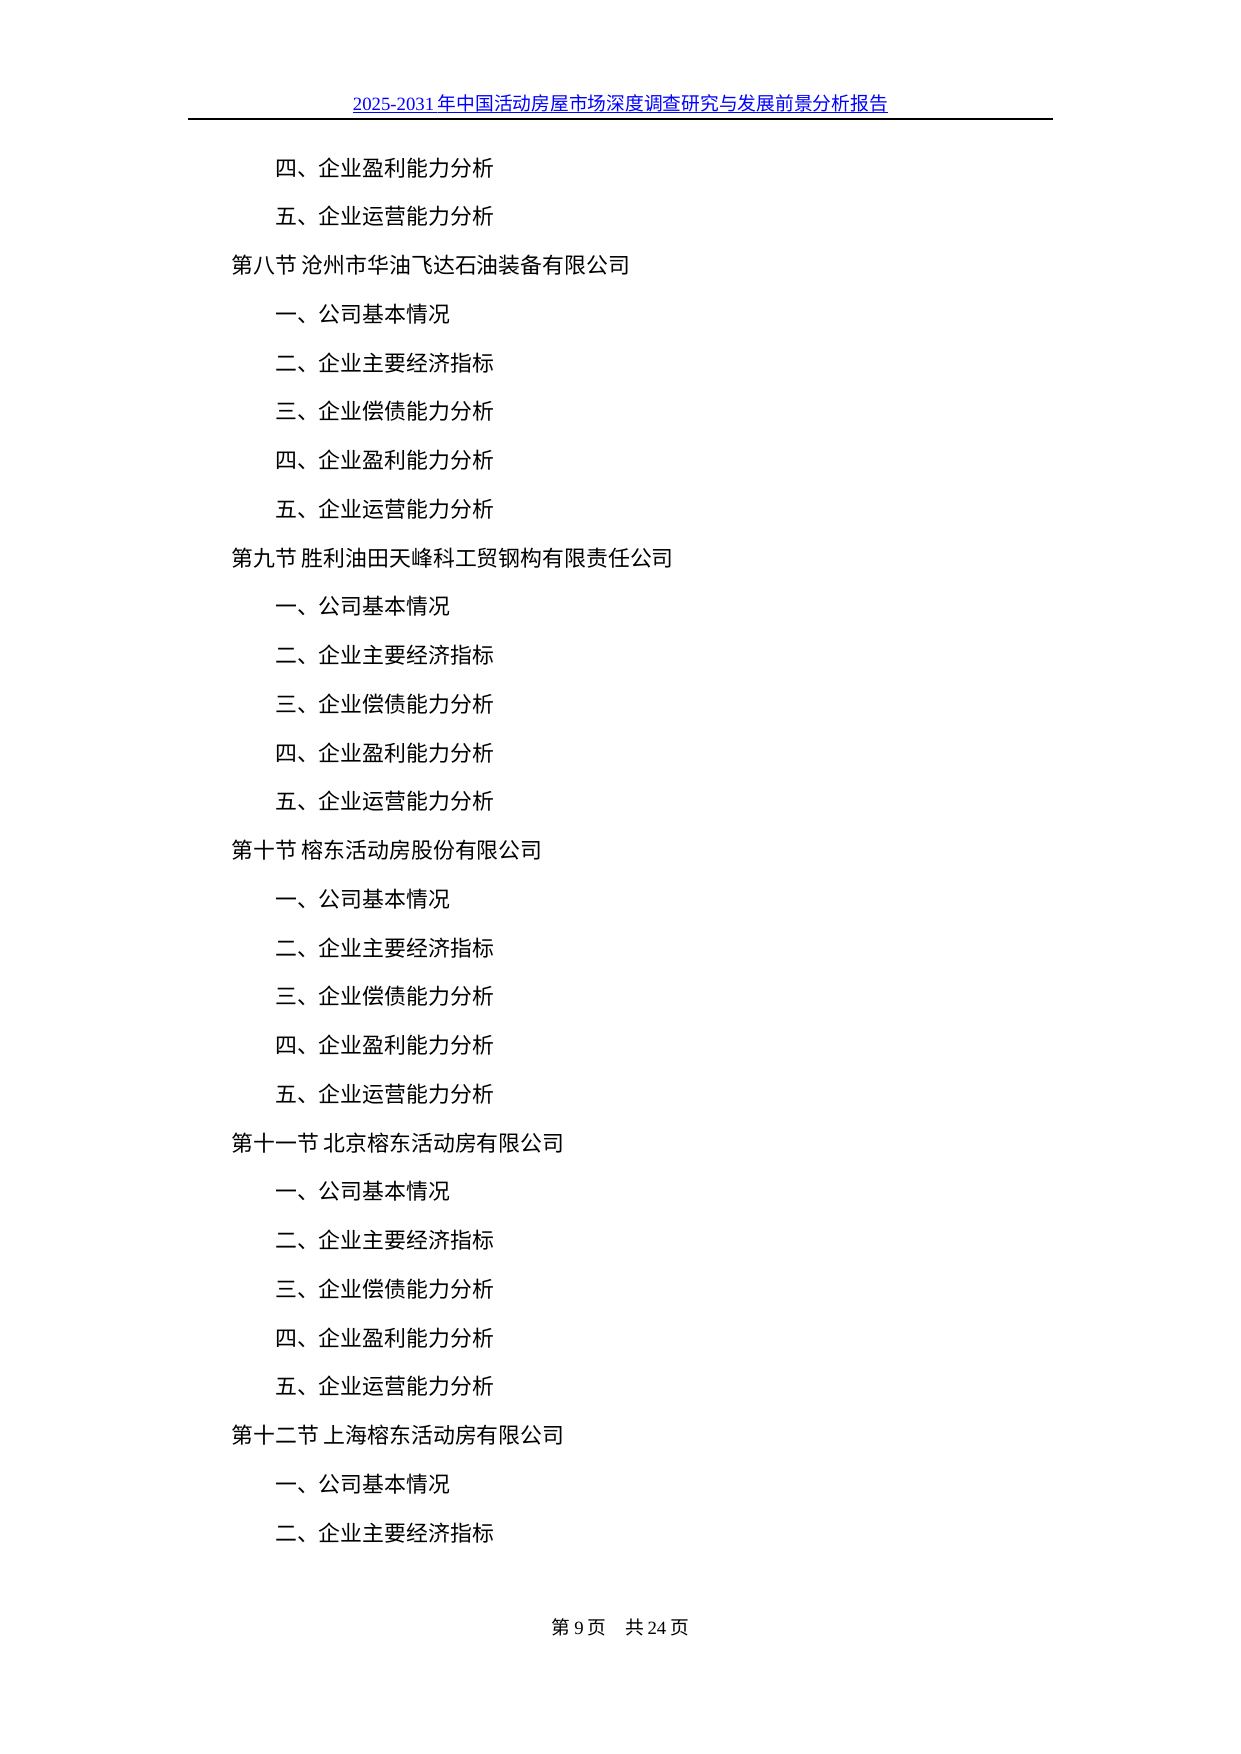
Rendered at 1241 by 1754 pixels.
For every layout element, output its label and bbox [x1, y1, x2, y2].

text [187, 150, 1053, 1548]
